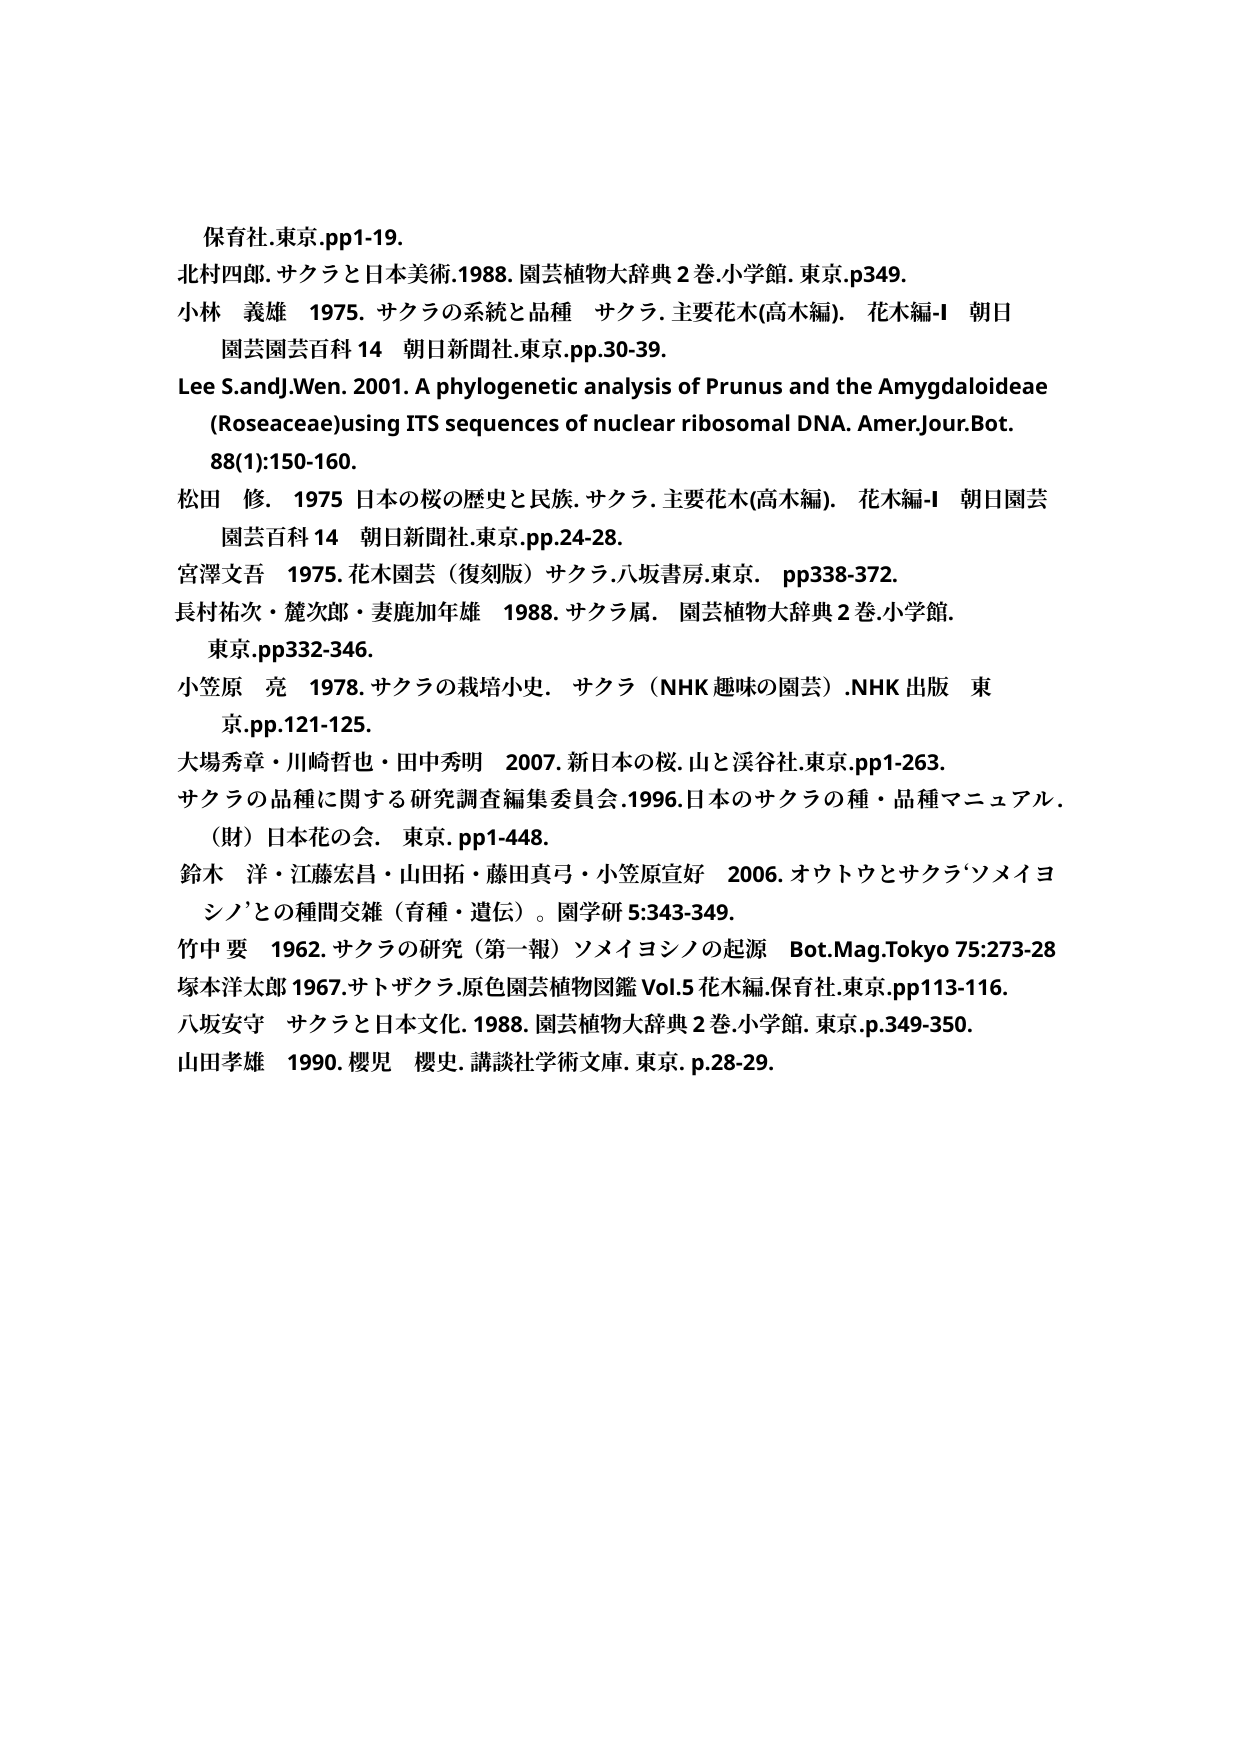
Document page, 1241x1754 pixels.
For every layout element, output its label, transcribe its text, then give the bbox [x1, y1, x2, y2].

text 山田孝雄 1990. 櫻児 櫻史. 講談社学術文庫. 東京. p.28-29. [177, 1042, 1063, 1079]
list 宮澤文吾 1975. 花木園芸（復刻版）サクラ.八坂書房.東京. pp338-372. [177, 554, 1063, 592]
text サクラの品種に関する研究調査編集委員会.1996.日本のサクラの種・品種マニュアル.（財）日本花の会. 東京. pp1-448. [177, 779, 1063, 854]
list 竹中 要 1962. サクラの研究（第一報）ソメイヨシノの起源 Bot.Mag.Tokyo 75:273-28 [177, 929, 1063, 967]
list 塚本洋太郎1967.サトザクラ.原色園芸植物図鑑Vol.5花木編.保育社.東京.pp113-116. [177, 967, 1063, 1004]
list 保育社.東京.pp1-19. [192, 217, 1063, 254]
text 小林 義雄 1975. サクラの系統と品種 サクラ. 主要花木(高木編). 花木編-Ⅰ 朝日 [177, 292, 1063, 329]
list 長村祐次・麓次郎・妻鹿加年雄 1988. サクラ属. 園芸植物大辞典2巻.小学館. [174, 592, 1063, 629]
text 園芸園芸百科14 朝日新聞社.東京.pp.30-39. [177, 329, 1063, 367]
list 大場秀章・川崎哲也・田中秀明 2007. 新日本の桜. 山と渓谷社.東京.pp1-263. [177, 742, 1063, 779]
text 松田 修. 1975 日本の桜の歴史と民族. サクラ. 主要花木(高木編). 花木編-Ⅰ 朝日園芸園芸百科14 朝日新聞社.東京.pp.24-28. [177, 479, 1063, 554]
list Lee S.andJ.Wen. 2001. A phylogenetic analysis of Prunus and the Amygdaloideae (Roseaceae)using ITS sequences of nuclear ribosomal DNA. Amer.Jour.Bot. 88(1):150-160. [177, 367, 1063, 479]
list 鈴木 洋・江藤宏昌・山田拓・藤田真弓・小笠原宣好 2006. オウトウとサクラ‘ソメイヨシノ’との種間交雑（育種・遺伝）。園学研5:343-349. [180, 854, 1063, 929]
text 小笠原 亮 1978. サクラの栽培小史. サクラ（NHK趣味の園芸）.NHK 出版 東京.pp.121-125. [177, 667, 1063, 742]
text 八坂安守 サクラと日本文化. 1988. 園芸植物大辞典2巻.小学館. 東京.p.349-350. [177, 1004, 1063, 1042]
list 東京.pp332-346. [174, 629, 1063, 667]
text 北村四郎. サクラと日本美術.1988. 園芸植物大辞典2巻.小学館. 東京.p349. [177, 254, 1063, 292]
